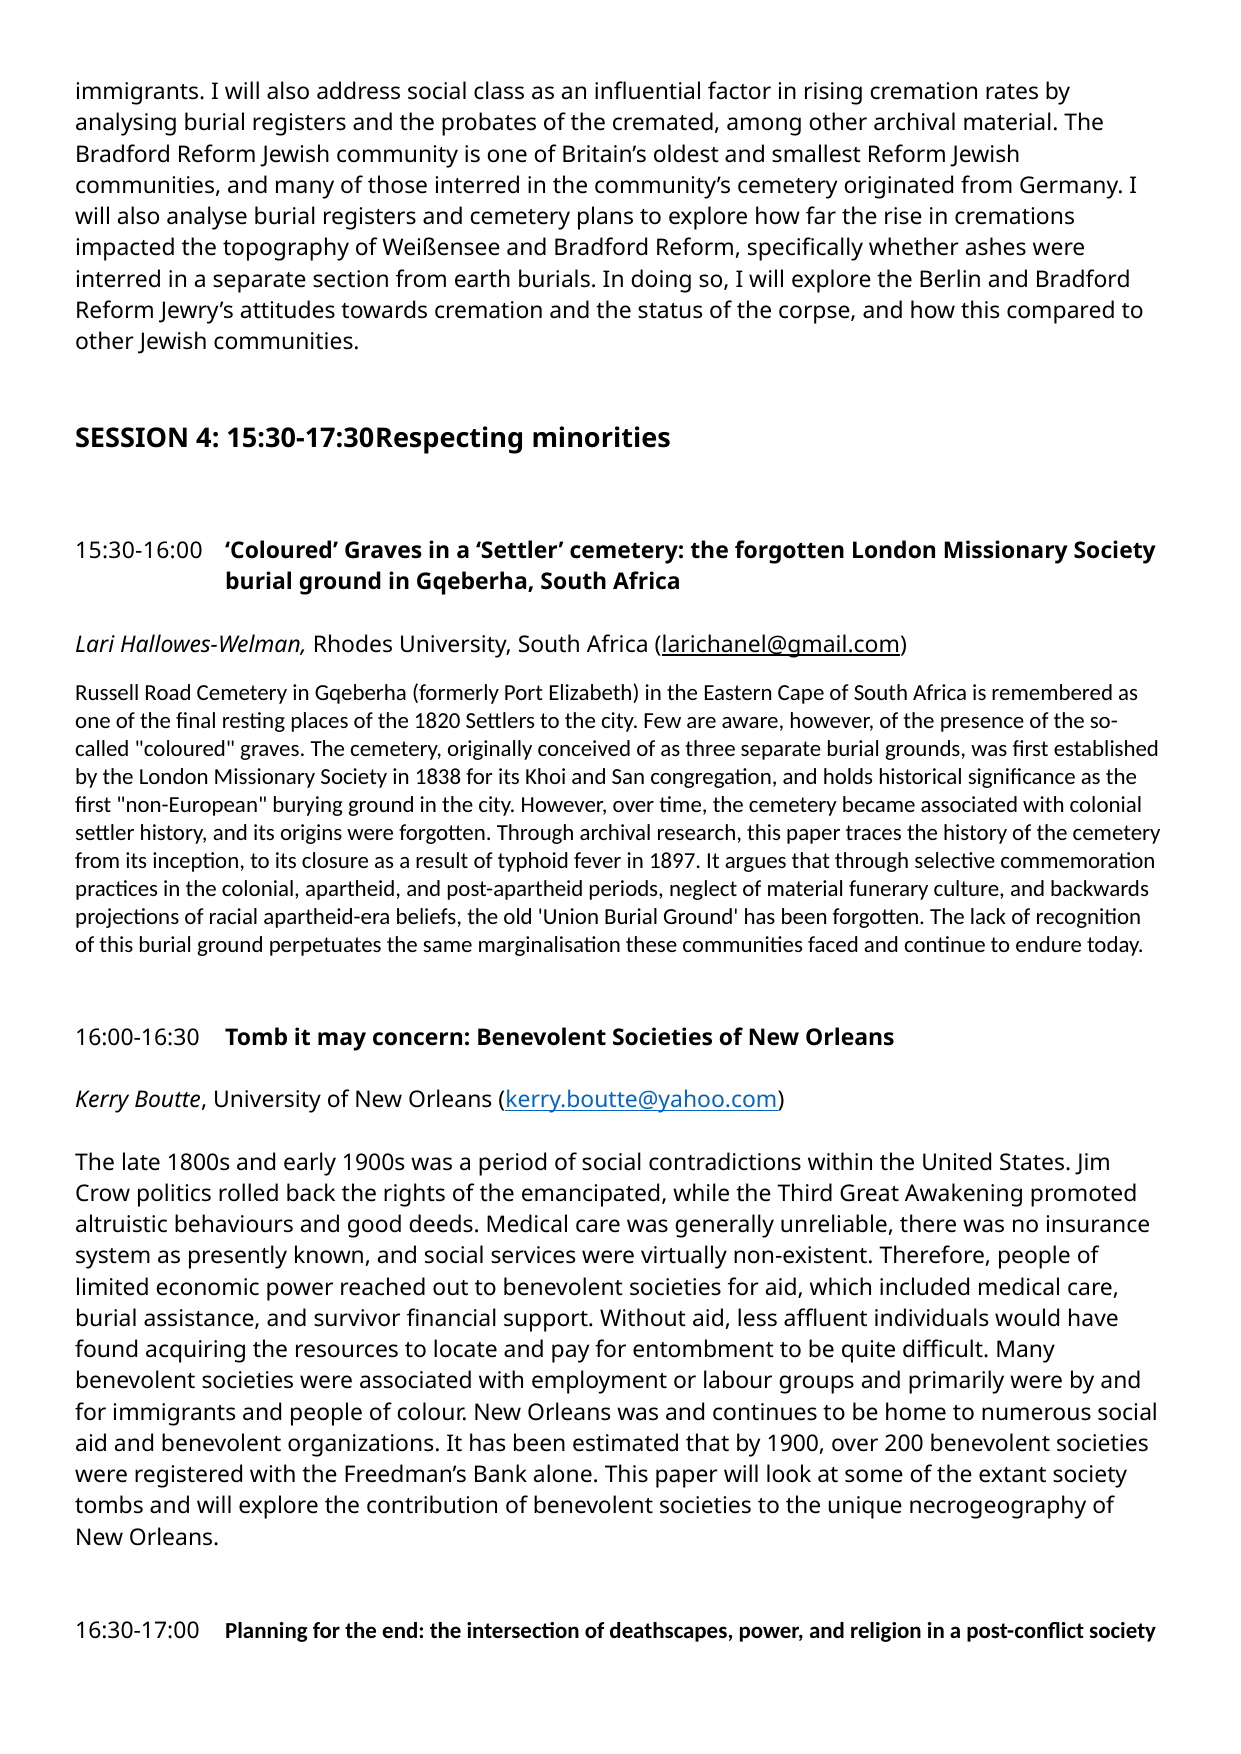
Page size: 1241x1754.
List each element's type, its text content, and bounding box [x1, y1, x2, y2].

text 16:00-16:30 Tomb it may concern: Benevolent Societies of New Orleans [75, 1021, 1165, 1052]
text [75, 75, 1165, 356]
text Russell Road Cemetery in Gqeberha (formerly Port Elizabeth) in the Eastern Cape of South Africa is remembered as one of the final resting places of the 1820 Settlers to the city. Few are aware, however, of the presence of the so-called "coloured" graves. The cemetery, originally conceived of as three separate burial grounds, was first established by the London Missionary Society in 1838 for its Khoi and San congregation, and holds historical significance as the first "non-European" burying ground in the city. However, over time, the cemetery became associated with colonial settler history, and its origins were forgotten. Through archival research, this paper traces the history of the cemetery from its inception, to its closure as a result of typhoid fever in 1897. It argues that through selective commemoration practices in the colonial, apartheid, and post-apartheid periods, neglect of material funerary culture, and backwards projections of racial apartheid-era beliefs, the old 'Union Burial Ground' has been forgotten. The lack of recognition of this burial ground perpetuates the same marginalisation these communities faced and continue to endure today. [75, 678, 1165, 958]
text Lari Hallowes-Welman, Rhodes University, South Africa (larichanel@gmail.com) [75, 627, 1165, 659]
subtitle SESSION 4: 15:30-17:30 Respecting minorities [75, 419, 1165, 456]
text 15:30-16:00 ‘Coloured’ Graves in a ‘Settler’ cemetery: the forgotten London Missionary Society burial ground in Gqeberha, South Africa [75, 534, 1165, 596]
text 16:30-17:00 Planning for the end: the intersection of deathscapes, power, and religion in a post-conflict society [75, 1614, 1165, 1646]
text The late 1800s and early 1900s was a period of social contradictions within the United States. Jim Crow politics rolled back the rights of the emancipated, while the Third Great Awakening promoted altruistic behaviours and good deeds. Medical care was generally unreliable, there was no insurance system as presently known, and social services were virtually non-existent. Therefore, people of limited economic power reached out to benevolent societies for aid, which included medical care, burial assistance, and survivor financial support. Without aid, less affluent individuals would have found acquiring the resources to locate and pay for entombment to be quite difficult. Many benevolent societies were associated with employment or labour groups and primarily were by and for immigrants and people of colour. New Orleans was and continues to be home to numerous social aid and benevolent organizations. It has been estimated that by 1900, over 200 benevolent societies were registered with the Freedman’s Bank alone. This paper will look at some of the extant society tombs and will explore the contribution of benevolent societies to the unique necrogeography of New Orleans. [75, 1146, 1165, 1552]
text Kerry Boutte, University of New Orleans (kerry.boutte@yahoo.com) [75, 1083, 1165, 1114]
